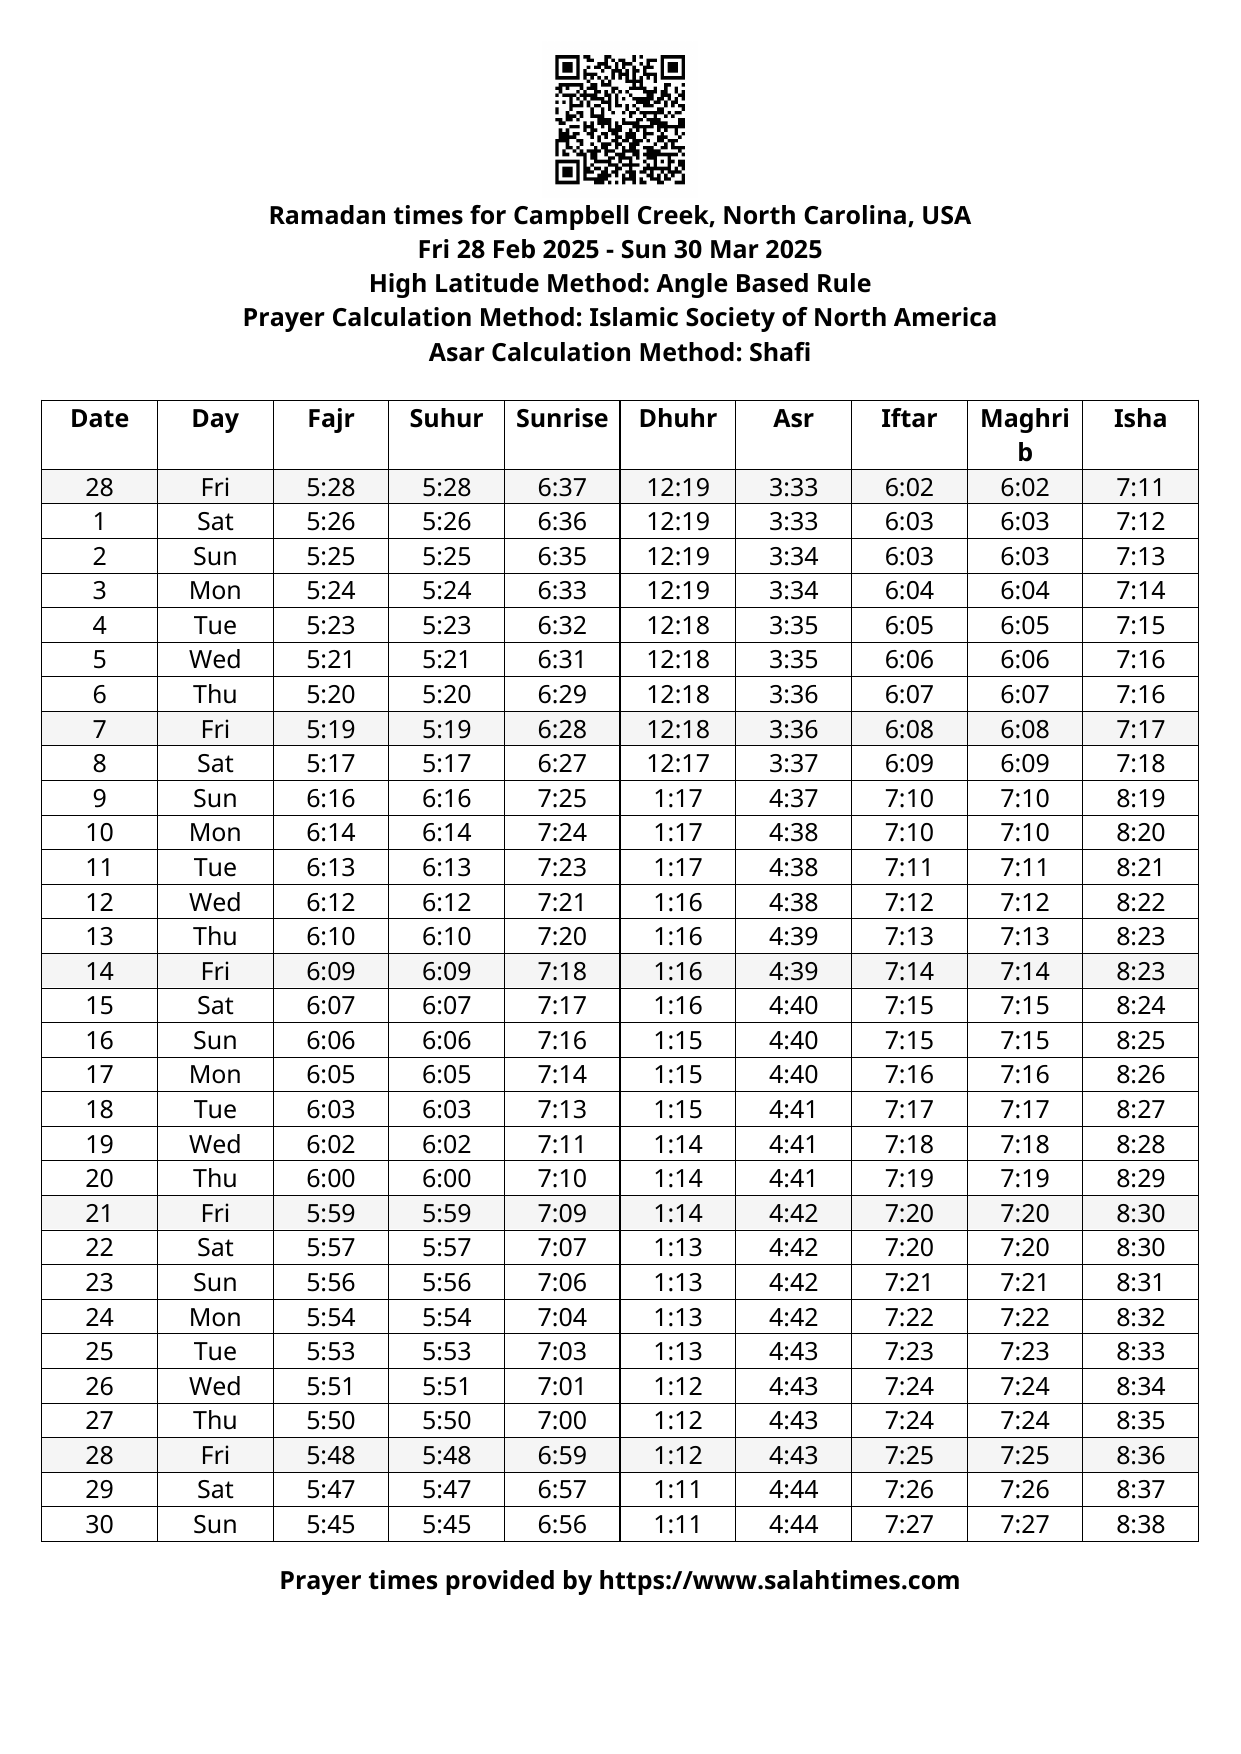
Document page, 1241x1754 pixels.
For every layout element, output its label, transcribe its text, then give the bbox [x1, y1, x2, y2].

table_cell Fri [158, 712, 273, 745]
table_cell 5:45 [274, 1507, 388, 1541]
table_cell 5:25 [274, 539, 388, 572]
table_cell 7:11 [968, 850, 1082, 884]
table_cell 7:11 [505, 1127, 619, 1160]
table_cell 8:23 [1083, 919, 1198, 953]
table_cell 5:54 [389, 1300, 504, 1333]
table_cell 7:21 [968, 1265, 1082, 1299]
table_cell 4:40 [736, 1023, 851, 1057]
table_cell Sun [158, 1507, 273, 1541]
table_cell 6:03 [389, 1092, 504, 1126]
table_cell 4:43 [736, 1404, 851, 1437]
table_cell 6:35 [505, 539, 619, 572]
table_cell 1:17 [621, 850, 735, 884]
table_cell 6:03 [274, 1092, 388, 1126]
table_cell 3:34 [736, 539, 851, 572]
table_cell 6:03 [852, 539, 967, 572]
table_cell Sat [158, 504, 273, 538]
table_cell 6:05 [852, 608, 967, 642]
table_cell 6:07 [274, 989, 388, 1022]
table_cell 6:06 [389, 1023, 504, 1057]
table_header Sunrise [505, 401, 619, 469]
table_cell Fri [158, 1196, 273, 1229]
table_header Isha [1083, 401, 1198, 469]
table_cell Mon [158, 816, 273, 849]
table_cell 7:01 [505, 1369, 619, 1402]
table_header Day [158, 401, 273, 469]
table_cell 7:10 [505, 1161, 619, 1195]
table_cell 1:17 [621, 816, 735, 849]
table_cell 5:56 [389, 1265, 504, 1299]
table_cell 24 [42, 1300, 157, 1333]
table_cell 8:21 [1083, 850, 1198, 884]
table_cell 7:10 [852, 781, 967, 814]
table_cell 5:47 [274, 1473, 388, 1506]
table_header Date [42, 401, 157, 469]
table_cell 7:11 [852, 850, 967, 884]
table_cell 26 [42, 1369, 157, 1402]
table_cell 5:48 [389, 1438, 504, 1472]
table_cell 30 [42, 1507, 157, 1541]
text Asar Calculation Method: Shafi [42, 334, 1198, 368]
table_cell 4:38 [736, 885, 851, 918]
table_cell 7:15 [968, 989, 1082, 1022]
table_cell 4:42 [736, 1265, 851, 1299]
table_cell 8:29 [1083, 1161, 1198, 1195]
table_cell 6:07 [968, 677, 1082, 711]
table_cell 1:15 [621, 1058, 735, 1091]
table_cell 2 [42, 539, 157, 572]
table_cell 4:42 [736, 1196, 851, 1229]
table_cell 5:26 [274, 504, 388, 538]
table_cell 7:24 [852, 1369, 967, 1402]
table_cell Wed [158, 643, 273, 676]
table_cell 6:27 [505, 746, 619, 780]
table_cell 7:18 [852, 1127, 967, 1160]
table_cell 7:24 [852, 1404, 967, 1437]
table_cell 5:45 [389, 1507, 504, 1541]
table_cell Sat [158, 1473, 273, 1506]
table_cell 5:23 [274, 608, 388, 642]
text Prayer Calculation Method: Islamic Society of North America [42, 300, 1198, 334]
table_cell 7:15 [1083, 608, 1198, 642]
table_cell 6:12 [389, 885, 504, 918]
table_cell 6:03 [852, 504, 967, 538]
table_cell 1 [42, 504, 157, 538]
table_cell 1:16 [621, 885, 735, 918]
table_cell Thu [158, 1161, 273, 1195]
table_cell 6:13 [389, 850, 504, 884]
table_cell 7:17 [968, 1092, 1082, 1126]
table_cell 5:50 [274, 1404, 388, 1437]
table_cell 1:11 [621, 1507, 735, 1541]
table_cell 7:13 [505, 1092, 619, 1126]
table_cell 8:26 [1083, 1058, 1198, 1091]
table_cell 4:43 [736, 1438, 851, 1472]
table_cell 6:36 [505, 504, 619, 538]
table_cell 7:07 [505, 1231, 619, 1264]
table_cell 7:12 [852, 885, 967, 918]
table_cell 7:15 [852, 989, 967, 1022]
table_cell 6:07 [389, 989, 504, 1022]
table_cell 6:13 [274, 850, 388, 884]
table_cell 8:37 [1083, 1473, 1198, 1506]
table_cell 5:48 [274, 1438, 388, 1472]
table_cell 1:17 [621, 781, 735, 814]
table_cell Mon [158, 1058, 273, 1091]
table_header Fajr [274, 401, 388, 469]
table_cell 12:19 [621, 470, 735, 503]
text Ramadan times for Campbell Creek, North Carolina, USA [42, 198, 1198, 232]
table_cell 5:51 [274, 1369, 388, 1402]
table_cell 7:20 [505, 919, 619, 953]
table_cell 1:16 [621, 954, 735, 987]
table_cell 5:23 [389, 608, 504, 642]
table_cell 5:20 [389, 677, 504, 711]
table_cell 7:16 [1083, 677, 1198, 711]
table_cell 6:03 [968, 539, 1082, 572]
table_cell 7:10 [852, 816, 967, 849]
table_cell 8:30 [1083, 1196, 1198, 1229]
table_cell 8:36 [1083, 1438, 1198, 1472]
table_cell 5:24 [389, 574, 504, 607]
table_cell 7:23 [852, 1334, 967, 1368]
table_cell 8:33 [1083, 1334, 1198, 1368]
table_cell 7:21 [852, 1265, 967, 1299]
table_cell 7:14 [852, 954, 967, 987]
table_cell 3:35 [736, 643, 851, 676]
table_cell 19 [42, 1127, 157, 1160]
table_cell 6 [42, 677, 157, 711]
table_cell 12:18 [621, 608, 735, 642]
table_cell 1:13 [621, 1265, 735, 1299]
table_cell 8:20 [1083, 816, 1198, 849]
table_cell 16 [42, 1023, 157, 1057]
table_cell 1:16 [621, 919, 735, 953]
table_cell 5:56 [274, 1265, 388, 1299]
table_cell 5:57 [389, 1231, 504, 1264]
table_cell 27 [42, 1404, 157, 1437]
table_cell 7:19 [852, 1161, 967, 1195]
table_cell 3:37 [736, 746, 851, 780]
table_cell 6:00 [274, 1161, 388, 1195]
text High Latitude Method: Angle Based Rule [42, 266, 1198, 300]
table_cell 17 [42, 1058, 157, 1091]
table_cell 8:32 [1083, 1300, 1198, 1333]
table_cell 6:10 [274, 919, 388, 953]
table_cell 6:02 [852, 470, 967, 503]
table_cell 11 [42, 850, 157, 884]
table_cell 7:11 [1083, 470, 1198, 503]
table_cell 1:15 [621, 1023, 735, 1057]
table_cell 6:02 [389, 1127, 504, 1160]
table_cell 8:31 [1083, 1265, 1198, 1299]
table_cell 1:16 [621, 989, 735, 1022]
table_cell 6:09 [852, 746, 967, 780]
table_cell 4:44 [736, 1507, 851, 1541]
table_cell 7:17 [1083, 712, 1198, 745]
table_cell 6:08 [852, 712, 967, 745]
table_cell 6:29 [505, 677, 619, 711]
table_cell Wed [158, 1127, 273, 1160]
table_cell 7:12 [1083, 504, 1198, 538]
table_cell 7:13 [968, 919, 1082, 953]
table_cell 6:56 [505, 1507, 619, 1541]
table_cell 6:02 [968, 470, 1082, 503]
table_cell 7:15 [968, 1023, 1082, 1057]
table_cell 20 [42, 1161, 157, 1195]
table_cell Fri [158, 954, 273, 987]
table_cell 7:16 [852, 1058, 967, 1091]
table_cell 6:05 [968, 608, 1082, 642]
table_cell 5:24 [274, 574, 388, 607]
table_cell 7:24 [505, 816, 619, 849]
table_cell 8:28 [1083, 1127, 1198, 1160]
table_cell 4:38 [736, 816, 851, 849]
table_cell 7:13 [1083, 539, 1198, 572]
table_cell 10 [42, 816, 157, 849]
table_header Maghrib [968, 401, 1082, 469]
table_cell 13 [42, 919, 157, 953]
table_cell 5:19 [389, 712, 504, 745]
table_cell 6:09 [968, 746, 1082, 780]
table_cell 7:15 [852, 1023, 967, 1057]
table_cell 18 [42, 1092, 157, 1126]
text Fri 28 Feb 2025 - Sun 30 Mar 2025 [42, 232, 1198, 266]
table_cell 12:19 [621, 504, 735, 538]
table_cell 7:26 [852, 1473, 967, 1506]
table_cell 29 [42, 1473, 157, 1506]
table_cell 7:06 [505, 1265, 619, 1299]
table_cell Sat [158, 746, 273, 780]
table_cell Sun [158, 1023, 273, 1057]
table_cell 7:14 [505, 1058, 619, 1091]
table_cell 12:18 [621, 712, 735, 745]
table_cell 3:33 [736, 504, 851, 538]
table_cell 6:28 [505, 712, 619, 745]
table_cell 6:04 [852, 574, 967, 607]
table_cell 6:59 [505, 1438, 619, 1472]
table_cell 7:25 [505, 781, 619, 814]
table_cell Sat [158, 989, 273, 1022]
table_cell 1:14 [621, 1196, 735, 1229]
table_cell 6:06 [968, 643, 1082, 676]
table_cell Wed [158, 1369, 273, 1402]
table_cell Fri [158, 470, 273, 503]
table_cell 6:16 [389, 781, 504, 814]
table_cell 6:05 [274, 1058, 388, 1091]
table_cell 7:14 [1083, 574, 1198, 607]
table_cell 7:10 [968, 816, 1082, 849]
table_cell 4:38 [736, 850, 851, 884]
table_cell 5:21 [389, 643, 504, 676]
table_cell 7:13 [852, 919, 967, 953]
table_cell 7:20 [852, 1196, 967, 1229]
table_cell 5:28 [274, 470, 388, 503]
table_cell 8:30 [1083, 1231, 1198, 1264]
table_cell 7:20 [968, 1231, 1082, 1264]
table_cell 4:43 [736, 1334, 851, 1368]
table_cell 7:00 [505, 1404, 619, 1437]
table_cell 12:19 [621, 539, 735, 572]
table_cell 7:17 [505, 989, 619, 1022]
table_header Dhuhr [621, 401, 735, 469]
table_cell 1:14 [621, 1161, 735, 1195]
table_cell 1:12 [621, 1369, 735, 1402]
table_cell 6:14 [274, 816, 388, 849]
table_cell 6:32 [505, 608, 619, 642]
table_cell 12:17 [621, 746, 735, 780]
table_cell 22 [42, 1231, 157, 1264]
table_cell 4:37 [736, 781, 851, 814]
table_cell 6:09 [274, 954, 388, 987]
table_cell 8 [42, 746, 157, 780]
table_cell 7:22 [968, 1300, 1082, 1333]
table_cell 8:24 [1083, 989, 1198, 1022]
table_cell 4:42 [736, 1231, 851, 1264]
table_cell 3:36 [736, 677, 851, 711]
table_cell 6:16 [274, 781, 388, 814]
table_cell 6:10 [389, 919, 504, 953]
table_cell 4 [42, 608, 157, 642]
table_cell 5:50 [389, 1404, 504, 1437]
table_cell 6:05 [389, 1058, 504, 1091]
picture [542, 41, 699, 198]
table_cell 12:18 [621, 677, 735, 711]
table_cell 7:27 [968, 1507, 1082, 1541]
table_cell 5:26 [389, 504, 504, 538]
table_cell 6:04 [968, 574, 1082, 607]
table_cell 4:41 [736, 1127, 851, 1160]
table_cell 1:13 [621, 1300, 735, 1333]
table_cell 7:24 [968, 1369, 1082, 1402]
table_cell 8:34 [1083, 1369, 1198, 1402]
table_cell Mon [158, 1300, 273, 1333]
table_cell 15 [42, 989, 157, 1022]
table_cell 7:23 [968, 1334, 1082, 1368]
table_cell 9 [42, 781, 157, 814]
table_cell 7:22 [852, 1300, 967, 1333]
table_cell 1:15 [621, 1092, 735, 1126]
table_cell 6:09 [389, 954, 504, 987]
table_cell 5:25 [389, 539, 504, 572]
table_cell 7:19 [968, 1161, 1082, 1195]
table_cell 4:43 [736, 1369, 851, 1402]
table_cell 12:19 [621, 574, 735, 607]
table_cell 5:54 [274, 1300, 388, 1333]
table_cell Sun [158, 539, 273, 572]
table_cell 1:12 [621, 1404, 735, 1437]
table_cell 5:19 [274, 712, 388, 745]
table_cell 12 [42, 885, 157, 918]
text Prayer times provided by https://www.salahtimes.com [42, 1563, 1198, 1597]
table_cell 7 [42, 712, 157, 745]
table_cell 6:07 [852, 677, 967, 711]
table_cell 25 [42, 1334, 157, 1368]
table_cell 1:14 [621, 1127, 735, 1160]
table_cell Fri [158, 1438, 273, 1472]
table_cell Mon [158, 574, 273, 607]
table_cell 8:35 [1083, 1404, 1198, 1437]
table_cell 7:18 [1083, 746, 1198, 780]
table_cell 1:13 [621, 1334, 735, 1368]
table_cell 6:06 [852, 643, 967, 676]
table_cell 4:40 [736, 1058, 851, 1091]
table_cell Thu [158, 919, 273, 953]
table_cell 6:06 [274, 1023, 388, 1057]
table_cell 1:11 [621, 1473, 735, 1506]
table_cell 7:27 [852, 1507, 967, 1541]
table_cell 7:03 [505, 1334, 619, 1368]
table_cell 3:36 [736, 712, 851, 745]
table_cell 5:53 [389, 1334, 504, 1368]
table_cell 7:25 [852, 1438, 967, 1472]
table_cell 7:12 [968, 885, 1082, 918]
table_cell 5 [42, 643, 157, 676]
table_cell Sun [158, 781, 273, 814]
table_cell 7:16 [505, 1023, 619, 1057]
table_cell 7:18 [505, 954, 619, 987]
table_cell 5:17 [389, 746, 504, 780]
table_cell 7:09 [505, 1196, 619, 1229]
table_cell 7:24 [968, 1404, 1082, 1437]
table_cell 6:00 [389, 1161, 504, 1195]
table_cell 7:18 [968, 1127, 1082, 1160]
table_cell Tue [158, 608, 273, 642]
table_cell 7:20 [968, 1196, 1082, 1229]
table_cell 21 [42, 1196, 157, 1229]
table_cell 5:59 [389, 1196, 504, 1229]
table_cell 4:39 [736, 919, 851, 953]
table_cell 6:31 [505, 643, 619, 676]
table_cell Sun [158, 1265, 273, 1299]
table_cell 6:14 [389, 816, 504, 849]
table_cell 5:28 [389, 470, 504, 503]
table_cell 7:16 [968, 1058, 1082, 1091]
table_cell 6:37 [505, 470, 619, 503]
table_cell 3:33 [736, 470, 851, 503]
table_cell 8:38 [1083, 1507, 1198, 1541]
table_cell 4:44 [736, 1473, 851, 1506]
table_cell 3 [42, 574, 157, 607]
table_header Iftar [852, 401, 967, 469]
table_cell Wed [158, 885, 273, 918]
table_cell 4:39 [736, 954, 851, 987]
table_cell 7:20 [852, 1231, 967, 1264]
table_cell 4:41 [736, 1161, 851, 1195]
table_cell 8:22 [1083, 885, 1198, 918]
table_cell 4:41 [736, 1092, 851, 1126]
table_cell 6:08 [968, 712, 1082, 745]
table_cell Tue [158, 1092, 273, 1126]
table_cell 6:03 [968, 504, 1082, 538]
table_cell 6:57 [505, 1473, 619, 1506]
table_cell 7:04 [505, 1300, 619, 1333]
table_cell Thu [158, 677, 273, 711]
table_cell 5:17 [274, 746, 388, 780]
table_cell 7:14 [968, 954, 1082, 987]
table_cell 3:35 [736, 608, 851, 642]
table_cell Thu [158, 1404, 273, 1437]
table_cell 14 [42, 954, 157, 987]
table_cell 7:16 [1083, 643, 1198, 676]
table_cell 5:57 [274, 1231, 388, 1264]
table_cell 7:25 [968, 1438, 1082, 1472]
table_cell 5:21 [274, 643, 388, 676]
table_cell 12:18 [621, 643, 735, 676]
table_header Suhur [389, 401, 504, 469]
table_cell 4:42 [736, 1300, 851, 1333]
table_cell 7:10 [968, 781, 1082, 814]
table_cell 6:12 [274, 885, 388, 918]
table_cell 1:12 [621, 1438, 735, 1472]
table_cell 1:13 [621, 1231, 735, 1264]
table_cell 6:33 [505, 574, 619, 607]
table_cell Sat [158, 1231, 273, 1264]
table_cell 8:27 [1083, 1092, 1198, 1126]
table_cell 4:40 [736, 989, 851, 1022]
table_cell 7:17 [852, 1092, 967, 1126]
table_header Asr [736, 401, 851, 469]
table_cell 5:51 [389, 1369, 504, 1402]
table_cell 28 [42, 1438, 157, 1472]
table_cell 5:53 [274, 1334, 388, 1368]
table_cell Tue [158, 850, 273, 884]
table_cell 5:20 [274, 677, 388, 711]
table_cell 6:02 [274, 1127, 388, 1160]
table_cell 5:47 [389, 1473, 504, 1506]
table_cell Tue [158, 1334, 273, 1368]
table_cell 5:59 [274, 1196, 388, 1229]
table_cell 7:23 [505, 850, 619, 884]
table_cell 8:25 [1083, 1023, 1198, 1057]
table_cell 23 [42, 1265, 157, 1299]
table_cell 7:26 [968, 1473, 1082, 1506]
table_cell 7:21 [505, 885, 619, 918]
table_cell 28 [42, 470, 157, 503]
table_cell 8:23 [1083, 954, 1198, 987]
table_cell 8:19 [1083, 781, 1198, 814]
table_cell 3:34 [736, 574, 851, 607]
